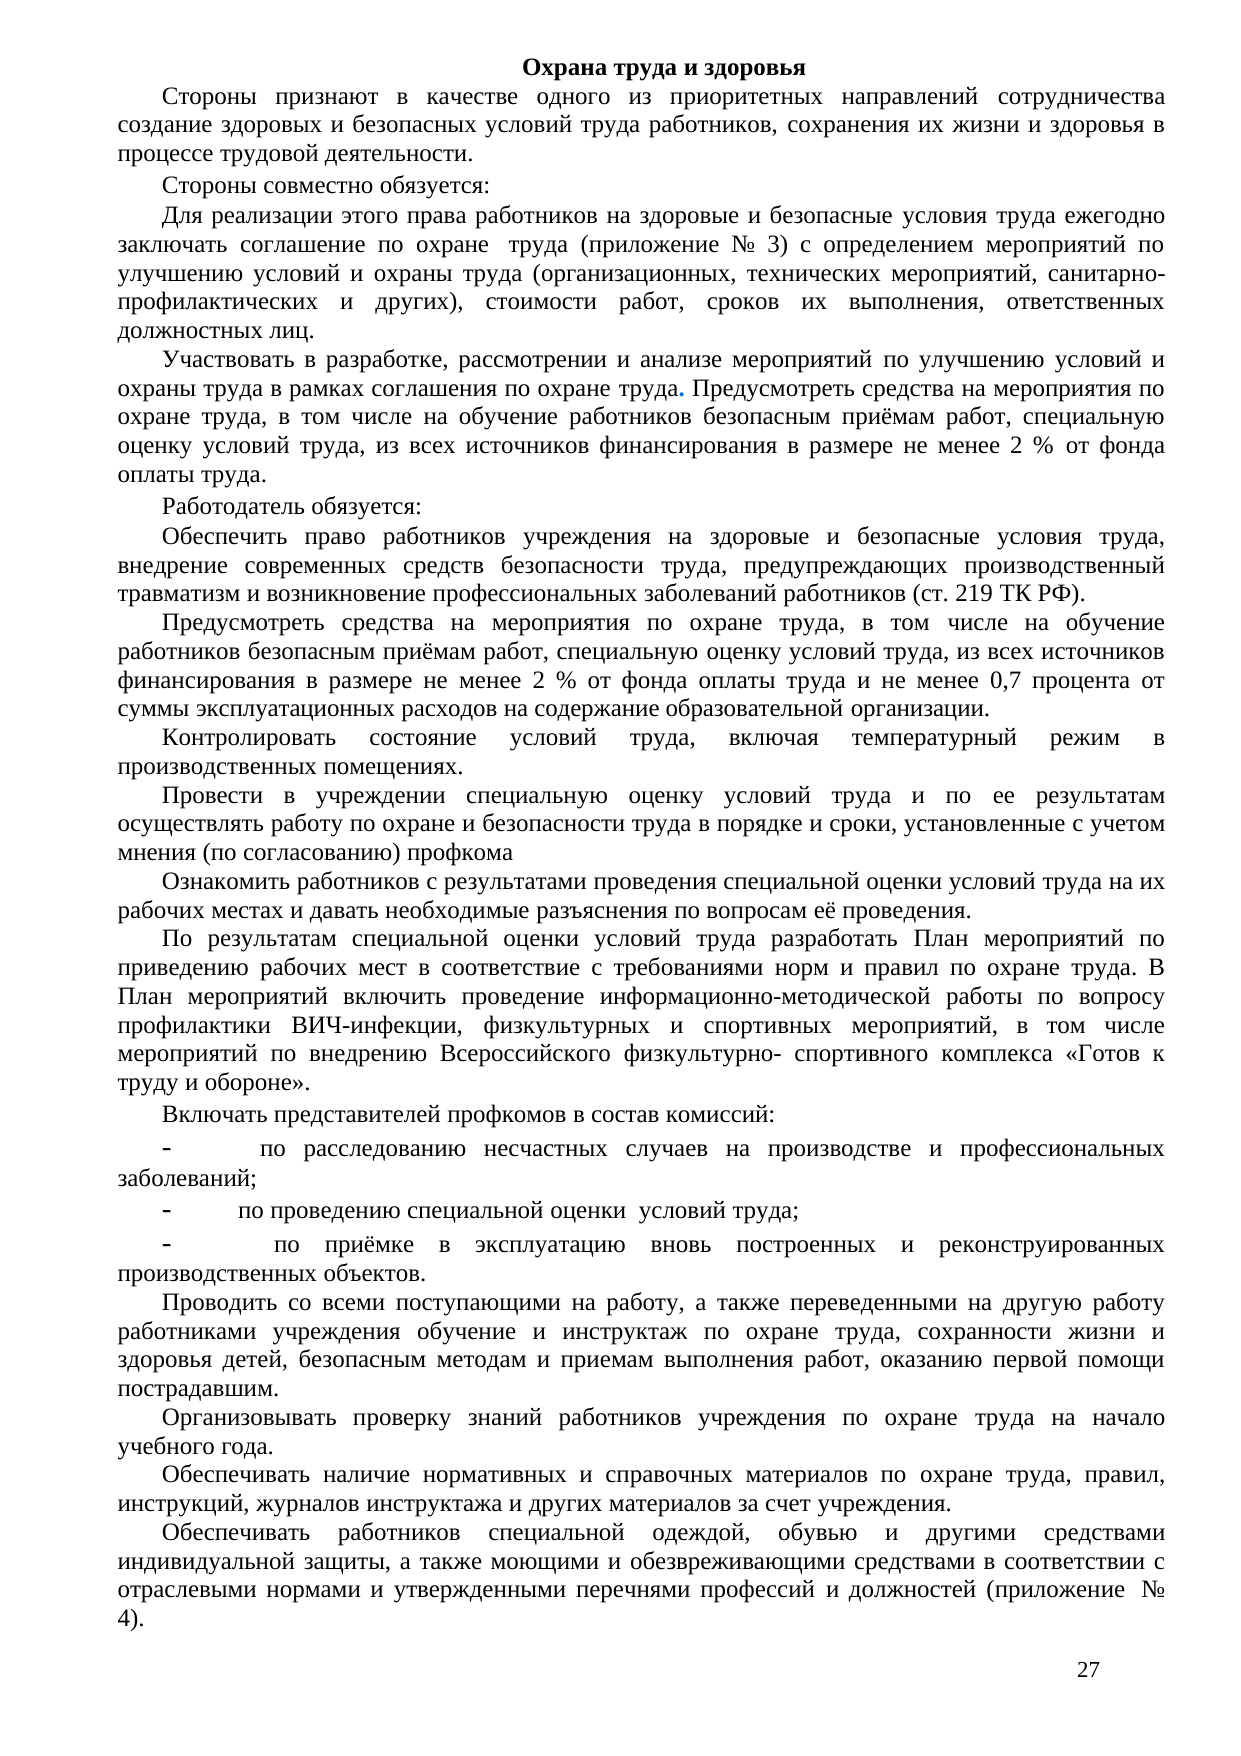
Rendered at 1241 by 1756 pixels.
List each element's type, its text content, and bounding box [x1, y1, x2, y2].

text Охрана труда и здоровья [117, 52, 1166, 81]
text Работодатель обязуется: [117, 488, 1165, 521]
text Ознакомить работников с результатами проведения специальной оценки условий труда на их рабочих местах и давать необходимые разъяснения по вопросам её проведения. [117, 866, 1165, 923]
text Контролировать состояние условий труда, включая температурный режим в производственных помещениях. [117, 722, 1165, 780]
text Для реализации этого права работников на здоровые и безопасные условия труда ежегодно заключать соглашение по охране труда (приложение № 3) с определением мероприятий по улучшению условий и охраны труда (организационных, технических мероприятий, санитарно- профилактических и других), стоимости работ, сроков их выполнения, ответственных должностных лиц. [117, 200, 1165, 344]
text Обеспечить право работников учреждения на здоровые и безопасные условия труда, внедрение современных средств безопасности труда, предупреждающих производственный травматизм и возникновение профессиональных заболеваний работников (ст. 219 ТК РФ). [117, 521, 1165, 607]
list по расследованию несчастных случаев на производстве и профессиональных заболеваний; [117, 1129, 1165, 1191]
text По результатам специальной оценки условий труда разработать План мероприятий по приведению рабочих мест в соответствие с требованиями норм и правил по охране труда. В План мероприятий включить проведение информационно-методической работы по вопросу профилактики ВИЧ-инфекции, физкультурных и спортивных мероприятий, в том числе мероприятий по внедрению Всероссийского физкультурно- спортивного комплекса «Готов к труду и обороне». [117, 923, 1165, 1096]
list по проведению специальной оценки условий труда; [117, 1191, 1165, 1225]
text Стороны признают в качестве одного из приоритетных направлений сотрудничества создание здоровых и безопасных условий труда работников, сохранения их жизни и здоровья в процессе трудовой деятельности. [117, 81, 1165, 167]
text Предусмотреть средства на мероприятия по охране труда, в том числе на обучение работников безопасным приёмам работ, специальную оценку условий труда, из всех источников финансирования в размере не менее 2 % от фонда оплаты труда и не менее 0,7 процента от суммы эксплуатационных расходов на содержание образовательной организации. [117, 607, 1165, 722]
text Обеспечивать работников специальной одеждой, обувью и другими средствами индивидуальной защиты, а также моющими и обезвреживающими средствами в соответствии с отраслевыми нормами и утвержденными перечнями профессий и должностей (приложение № 4). [117, 1517, 1165, 1632]
text Участвовать в разработке, рассмотрении и анализе мероприятий по улучшению условий и охраны труда в рамках соглашения по охране труда. Предусмотреть средства на мероприятия по охране труда, в том числе на обучение работников безопасным приёмам работ, специальную оценку условий труда, из всех источников финансирования в размере не менее 2 % от фонда оплаты труда. [117, 344, 1165, 488]
text Провести в учреждении специальную оценку условий труда и по ее результатам осуществлять работу по охране и безопасности труда в порядке и сроки, установленные с учетом мнения (по согласованию) профкома [117, 780, 1165, 866]
text Включать представителей профкомов в состав комиссий: [117, 1096, 1165, 1129]
text Обеспечивать наличие нормативных и справочных материалов по охране труда, правил, инструкций, журналов инструктажа и других материалов за счет учреждения. [117, 1459, 1165, 1517]
text Проводить со всеми поступающими на работу, а также переведенными на другую работу работниками учреждения обучение и инструктаж по охране труда, сохранности жизни и здоровья детей, безопасным методам и приемам выполнения работ, оказанию первой помощи пострадавшим. [117, 1287, 1165, 1402]
list по приёмке в эксплуатацию вновь построенных и реконструированных производственных объектов. [117, 1225, 1165, 1287]
text Организовывать проверку знаний работников учреждения по охране труда на начало учебного года. [117, 1402, 1165, 1459]
text Стороны совместно обязуется: [117, 167, 1165, 200]
